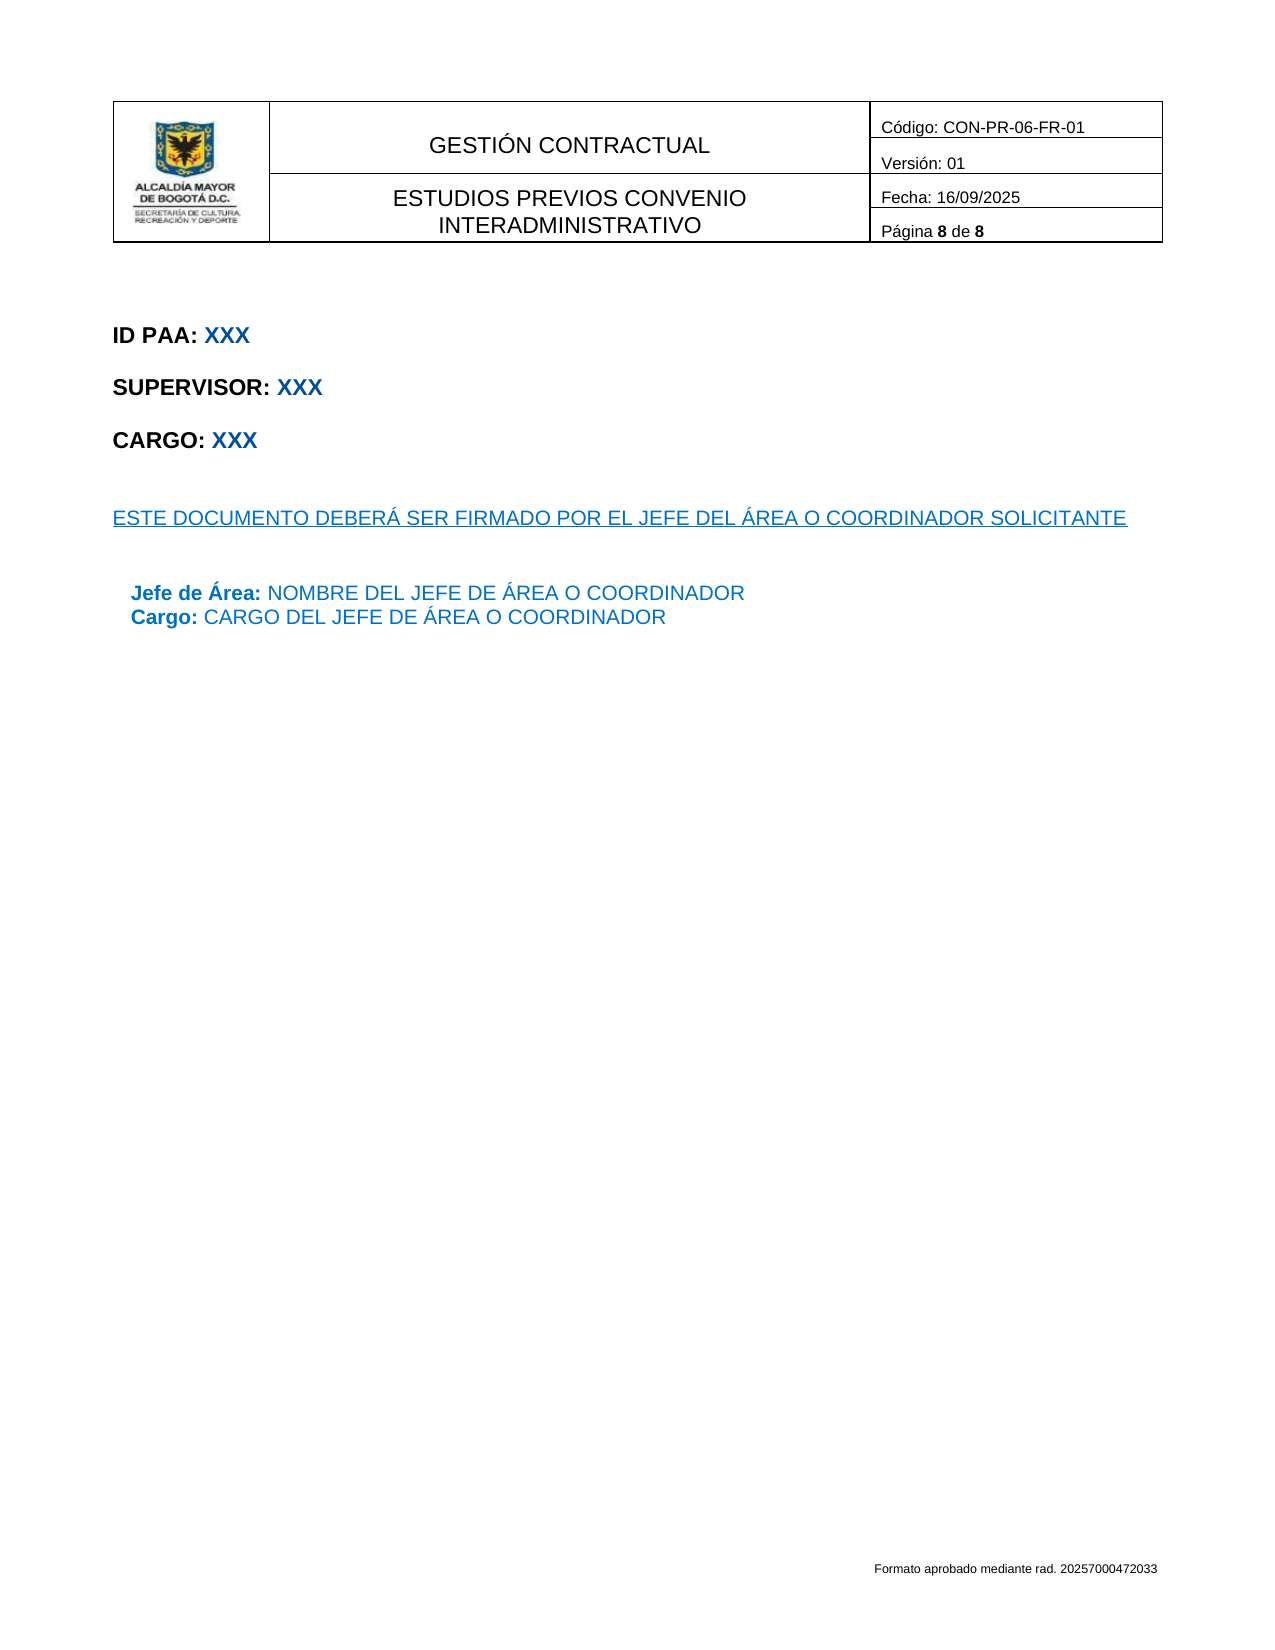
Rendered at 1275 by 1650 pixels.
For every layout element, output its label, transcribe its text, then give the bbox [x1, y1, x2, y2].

text SUPERVISOR: XXX [112, 374, 1162, 401]
text Jefe de Área: NOMBRE DEL JEFE DE ÁREA O COORDINADOR [131, 581, 1162, 605]
picture [132, 121, 241, 224]
text CARGO: XXX [112, 427, 1162, 453]
text ESTE DOCUMENTO DEBERÁ SER FIRMADO POR EL JEFE DEL ÁREA O COORDINADOR SOLICITANTE [112, 505, 1138, 529]
text ID PAA: XXX [112, 322, 1162, 348]
text Cargo: CARGO DEL JEFE DE ÁREA O COORDINADOR [131, 605, 1138, 629]
